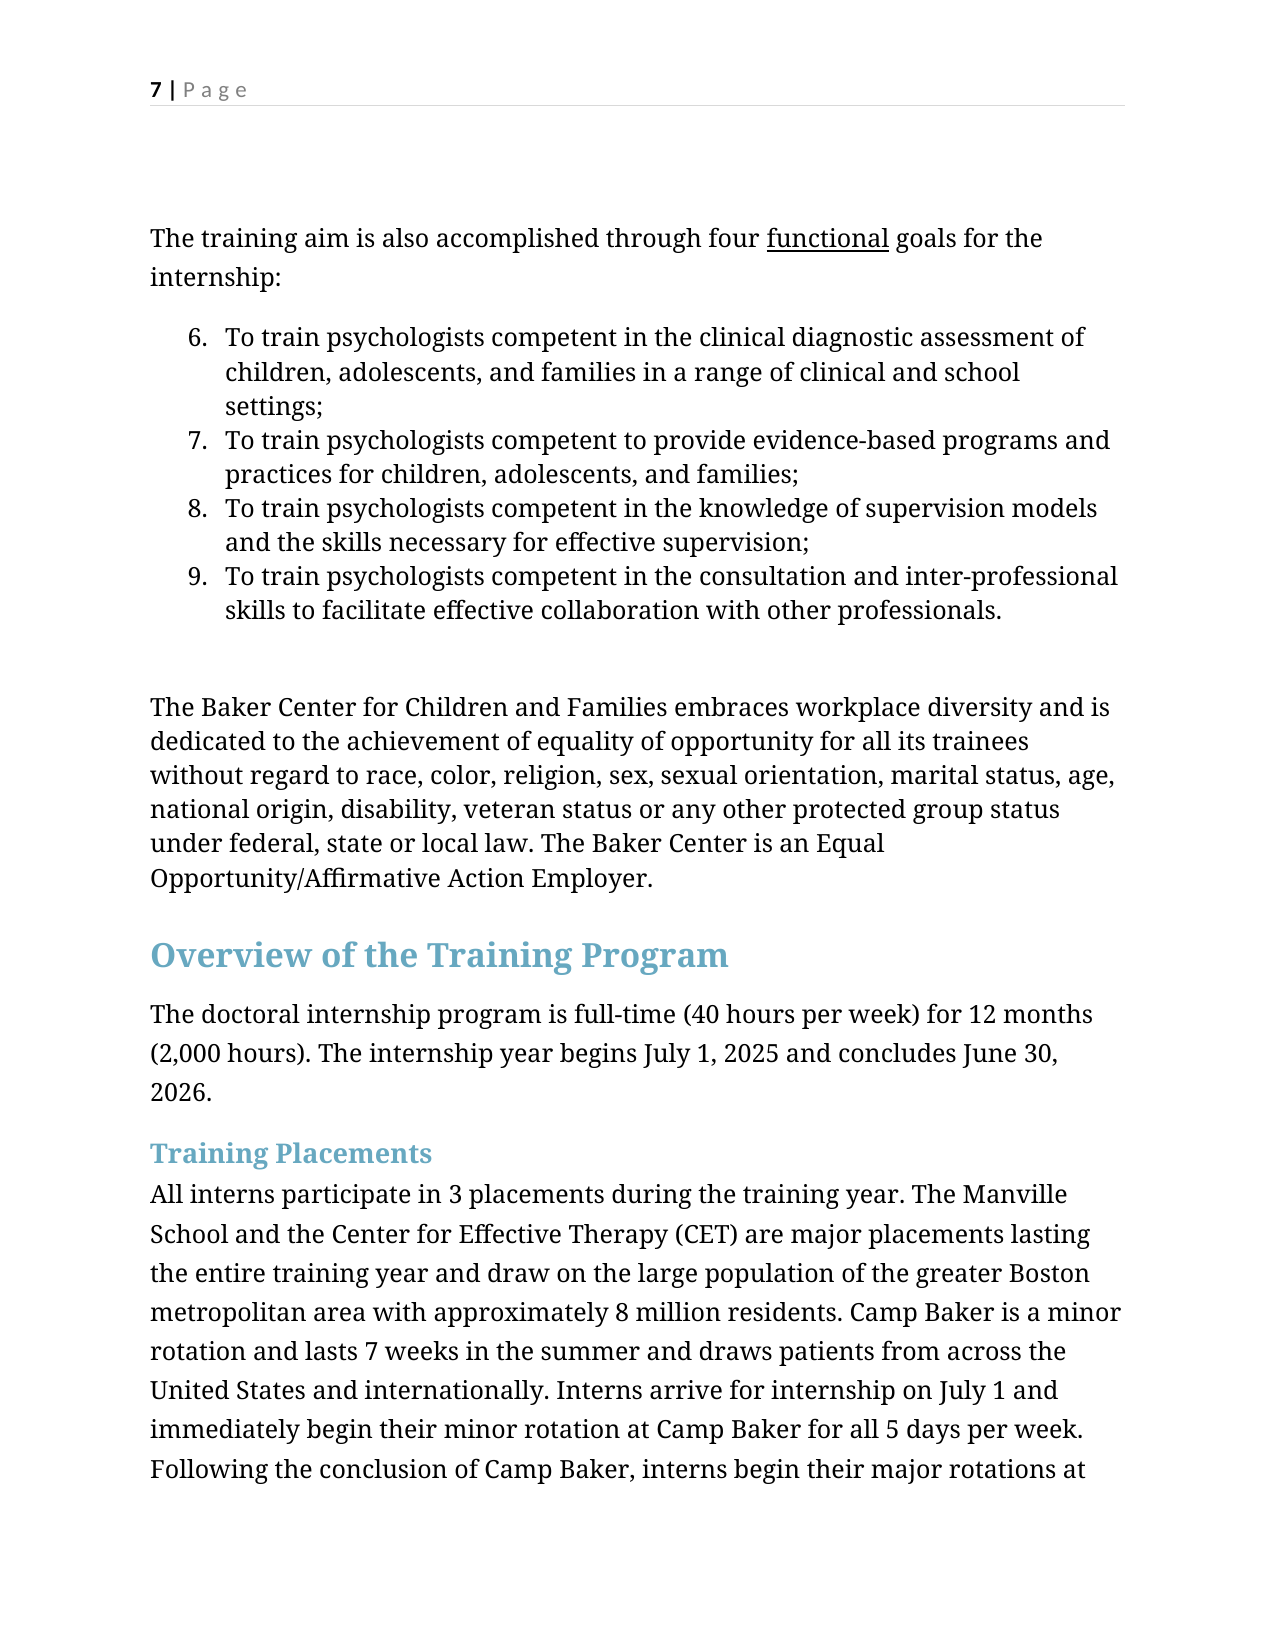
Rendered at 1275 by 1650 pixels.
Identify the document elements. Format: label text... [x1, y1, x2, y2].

list To train psychologists competent in the knowledge of supervision models and the skills necessary for effective supervision; [187, 490, 1125, 558]
text The training aim is also accomplished through four functional goals for the internship: [150, 221, 1125, 294]
list To train psychologists competent to provide evidence-based programs and practices for children, adolescents, and families; [187, 422, 1125, 490]
list To train psychologists competent in the clinical diagnostic assessment of children, adolescents, and families in a range of clinical and school settings; [187, 320, 1125, 422]
text The Baker Center for Children and Families embraces workplace diversity and is dedicated to the achievement of equality of opportunity for all its trainees without regard to race, color, religion, sex, sexual orientation, marital status, age, national origin, disability, veteran status or any other protected group status under federal, state or local law. The Baker Center is an Equal Opportunity/Affirmative Action Employer. [150, 690, 1125, 894]
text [150, 1177, 1125, 1485]
list To train psychologists competent in the consultation and inter-professional skills to facilitate effective collaboration with other professionals. [187, 558, 1125, 627]
subtitle Training Placements [150, 1135, 1125, 1172]
subtitle Overview of the Training Program [150, 932, 1125, 977]
text The doctoral internship program is full-time (40 hours per week) for 12 months (2,000 hours). The internship year begins July 1, 2025 and concludes June 30, 2026. [150, 996, 1125, 1109]
